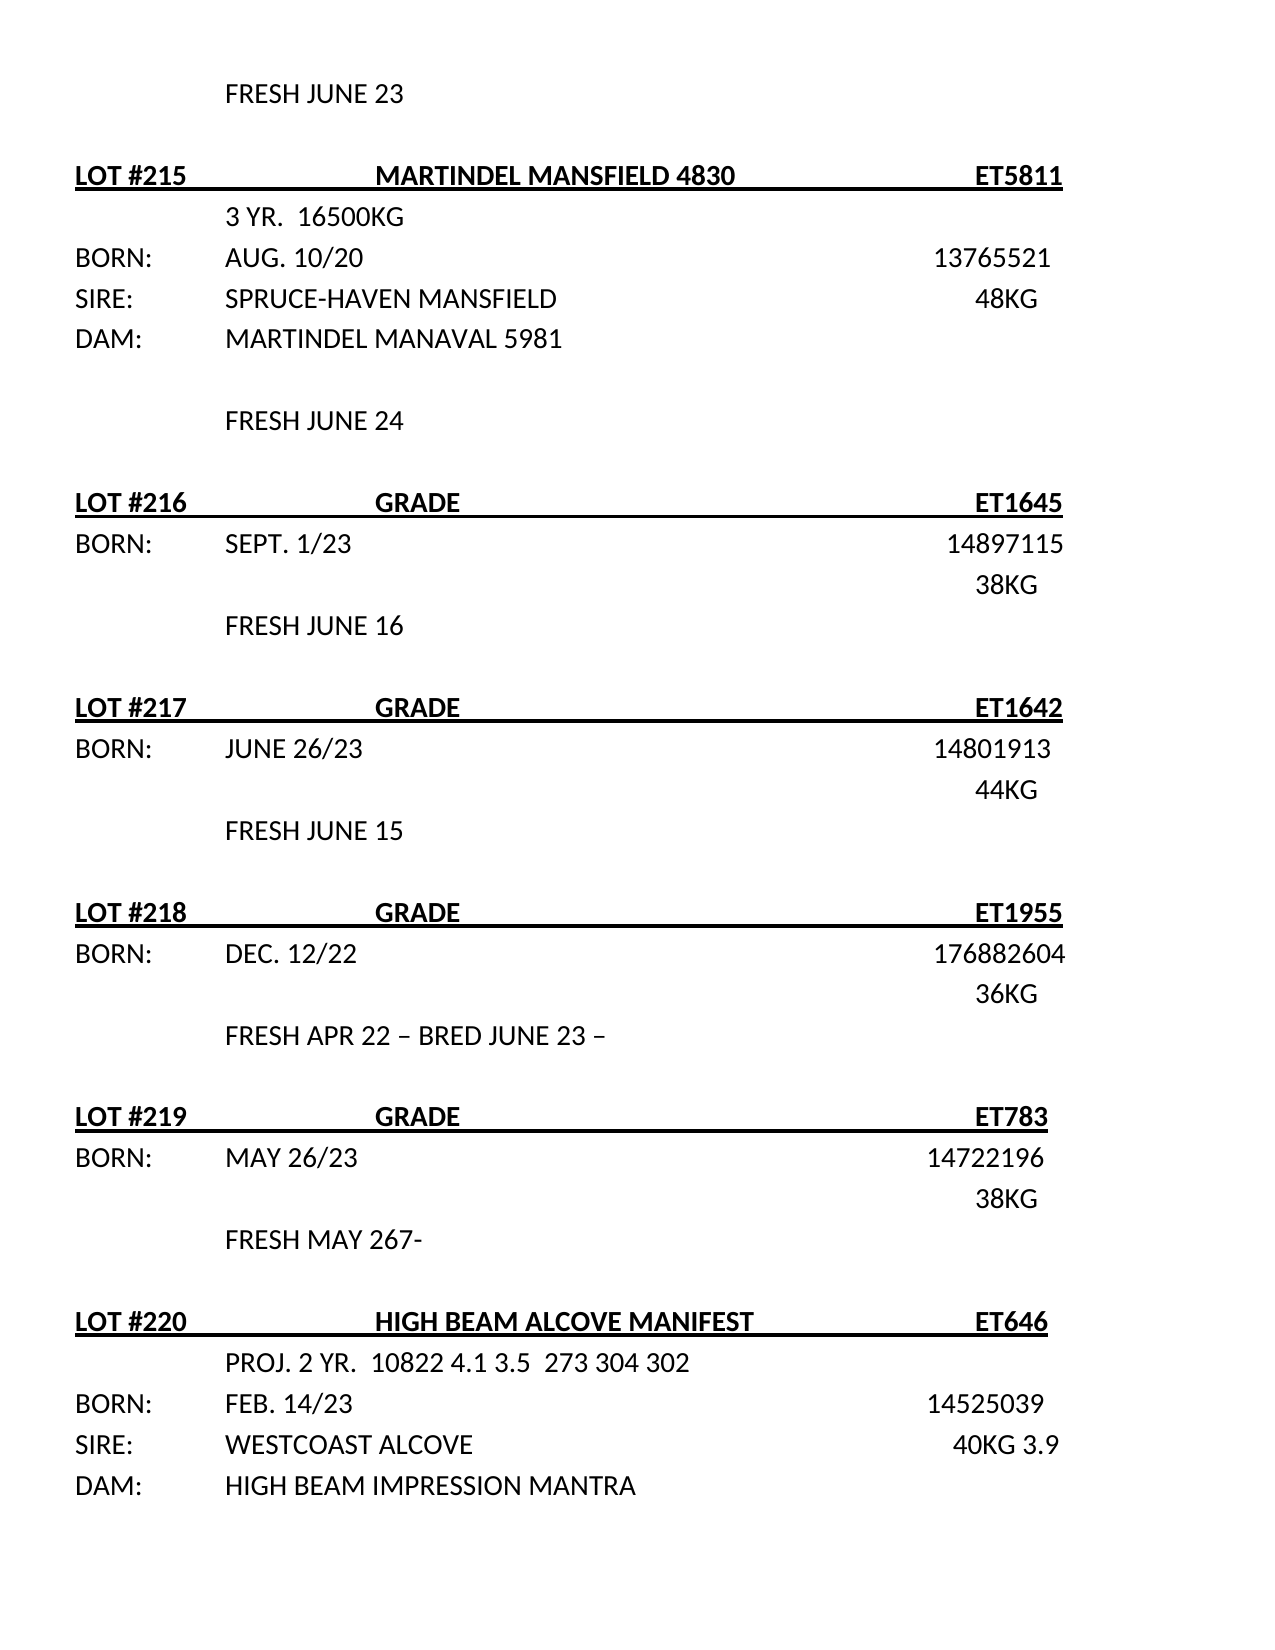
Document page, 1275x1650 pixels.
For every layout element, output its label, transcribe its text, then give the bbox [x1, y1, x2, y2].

text LOT #219 GRADE ET783 [75, 1098, 1200, 1134]
text FRESH JUNE 15 [75, 812, 1200, 847]
text BORN: FEB. 14/23 14525039 [75, 1385, 1200, 1421]
text SIRE: WESTCOAST ALCOVE 40KG 3.9 [75, 1426, 1200, 1462]
text 38KG [75, 566, 1200, 602]
text FRESH JUNE 24 [75, 402, 1200, 438]
text BORN: SEPT. 1/23 14897115 [75, 525, 1200, 561]
text BORN: MAY 26/23 14722196 [75, 1139, 1200, 1175]
text 38KG [75, 1180, 1200, 1216]
text DAM: HIGH BEAM IMPRESSION MANTRA [75, 1467, 1200, 1502]
text 36KG [75, 976, 1200, 1011]
text LOT #215 MARTINDEL MANSFIELD 4830 ET5811 [75, 157, 1200, 192]
text FRESH MAY 267- [75, 1221, 1200, 1257]
text BORN: AUG. 10/20 13765521 [75, 239, 1200, 274]
text LOT #217 GRADE ET1642 [75, 689, 1200, 725]
text DAM: MARTINDEL MANAVAL 5981 [75, 321, 1200, 356]
text PROJ. 2 YR. 10822 4.1 3.5 273 304 302 [75, 1344, 1200, 1380]
text FRESH JUNE 23 [75, 75, 1200, 111]
text 3 YR. 16500KG [75, 198, 1200, 233]
text LOT #218 GRADE ET1955 [75, 894, 1200, 929]
text BORN: DEC. 12/22 176882604 [75, 935, 1200, 970]
text SIRE: SPRUCE-HAVEN MANSFIELD 48KG [75, 280, 1200, 315]
text BORN: JUNE 26/23 14801913 [75, 730, 1200, 766]
text FRESH JUNE 16 [75, 607, 1200, 643]
text LOT #220 HIGH BEAM ALCOVE MANIFEST ET646 [75, 1303, 1200, 1339]
text FRESH APR 22 – BRED JUNE 23 – [75, 1017, 1200, 1052]
text 44KG [75, 771, 1200, 807]
text LOT #216 GRADE ET1645 [75, 484, 1200, 520]
